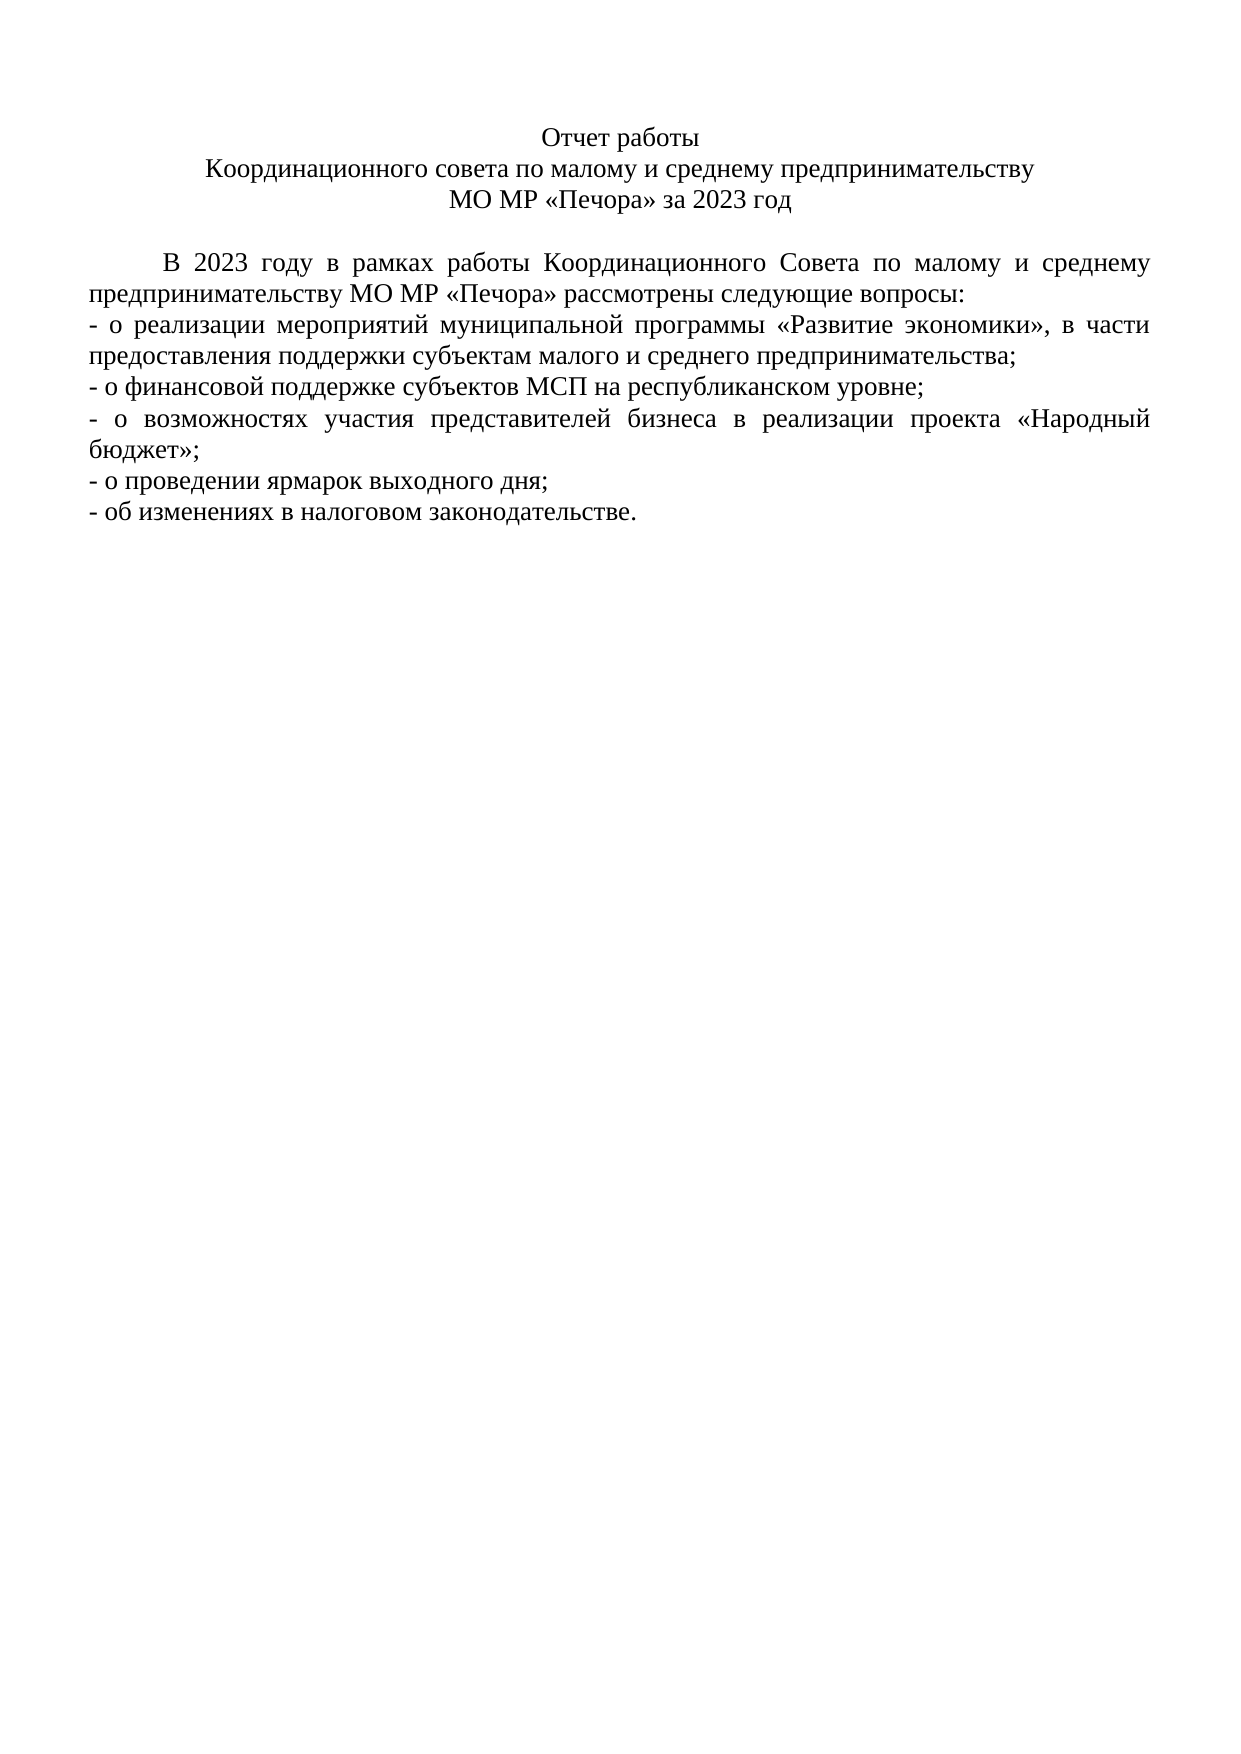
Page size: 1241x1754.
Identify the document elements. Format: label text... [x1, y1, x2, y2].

text - о реализации мероприятий муниципальной программы «Развитие экономики», в части предоставления поддержки субъектам малого и среднего предпринимательства; [88, 308, 1152, 371]
text - о финансовой поддержке субъектов МСП на республиканском уровне; [88, 371, 1152, 402]
text - о проведении ярмарок выходного дня; [88, 464, 1152, 495]
text - об изменениях в налоговом законодательстве. [88, 495, 1152, 526]
text МО МР «Печора» за 2023 год [88, 184, 1152, 215]
text - о возможностях участия представителей бизнеса в реализации проекта «Народный бюджет»; [88, 402, 1152, 464]
text Координационного совета по малому и среднему предпринимательству [88, 152, 1152, 184]
text Отчет работы [88, 121, 1152, 152]
text В 2023 году в рамках работы Координационного Совета по малому и среднему предпринимательству МО МР «Печора» рассмотрены следующие вопросы: [88, 246, 1152, 308]
